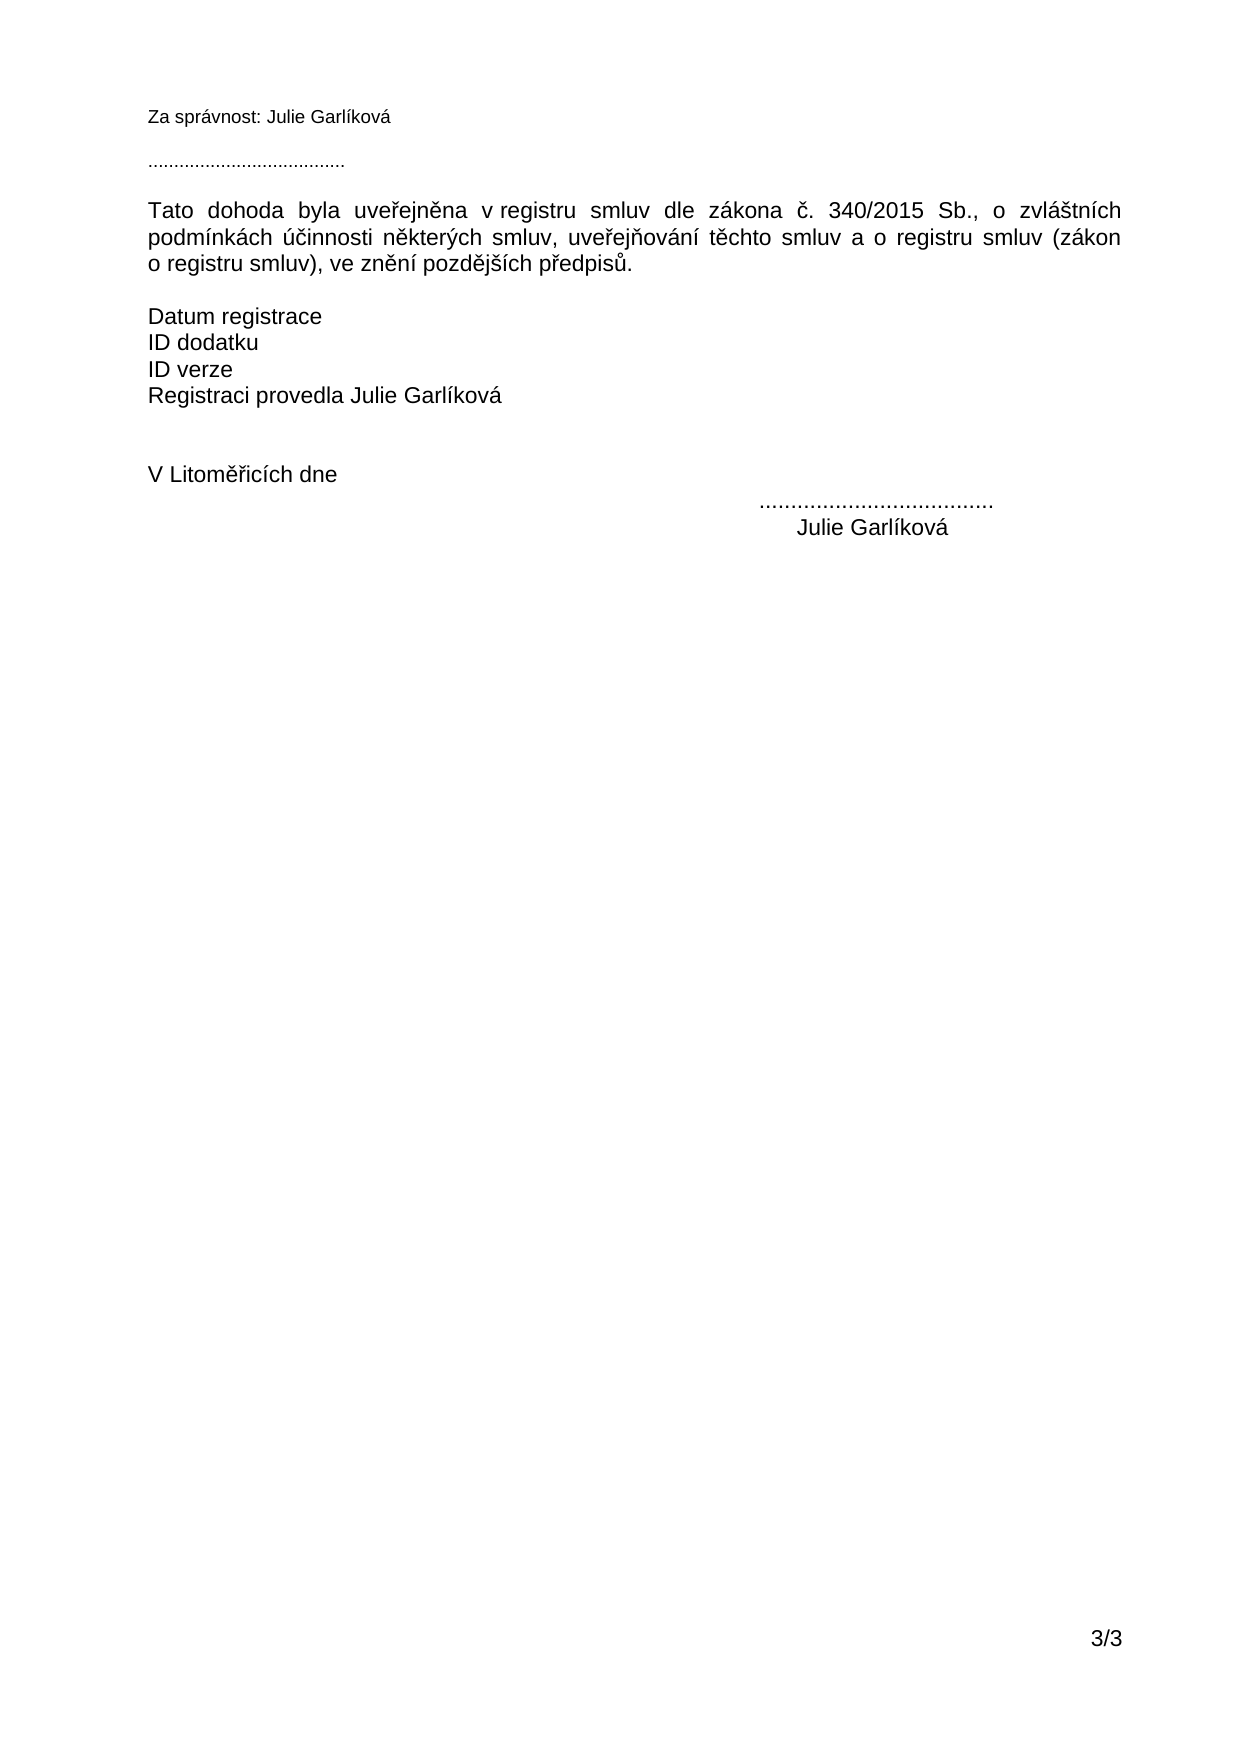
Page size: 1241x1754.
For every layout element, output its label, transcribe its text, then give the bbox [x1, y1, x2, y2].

text Datum registrace [148, 303, 1122, 329]
text ID dodatku [148, 329, 1122, 356]
text ...................................... [148, 149, 1122, 171]
text Za správnost: Julie Garlíková [148, 106, 1122, 128]
text Julie Garlíková [148, 514, 1122, 540]
text Tato dohoda byla uveřejněna v registru smluv dle zákona č. 340/2015 Sb., o zvláštních podmínkách účinnosti některých smluv, uveřejňování těchto smluv a o registru smluv (zákon o registru smluv), ve znění pozdějších předpisů. [148, 197, 1122, 276]
text Registraci provedla Julie Garlíková [148, 382, 1122, 408]
text ID verze [148, 356, 1122, 382]
text V Litoměřicích dne [148, 461, 1122, 487]
text ..................................... [148, 487, 1122, 514]
